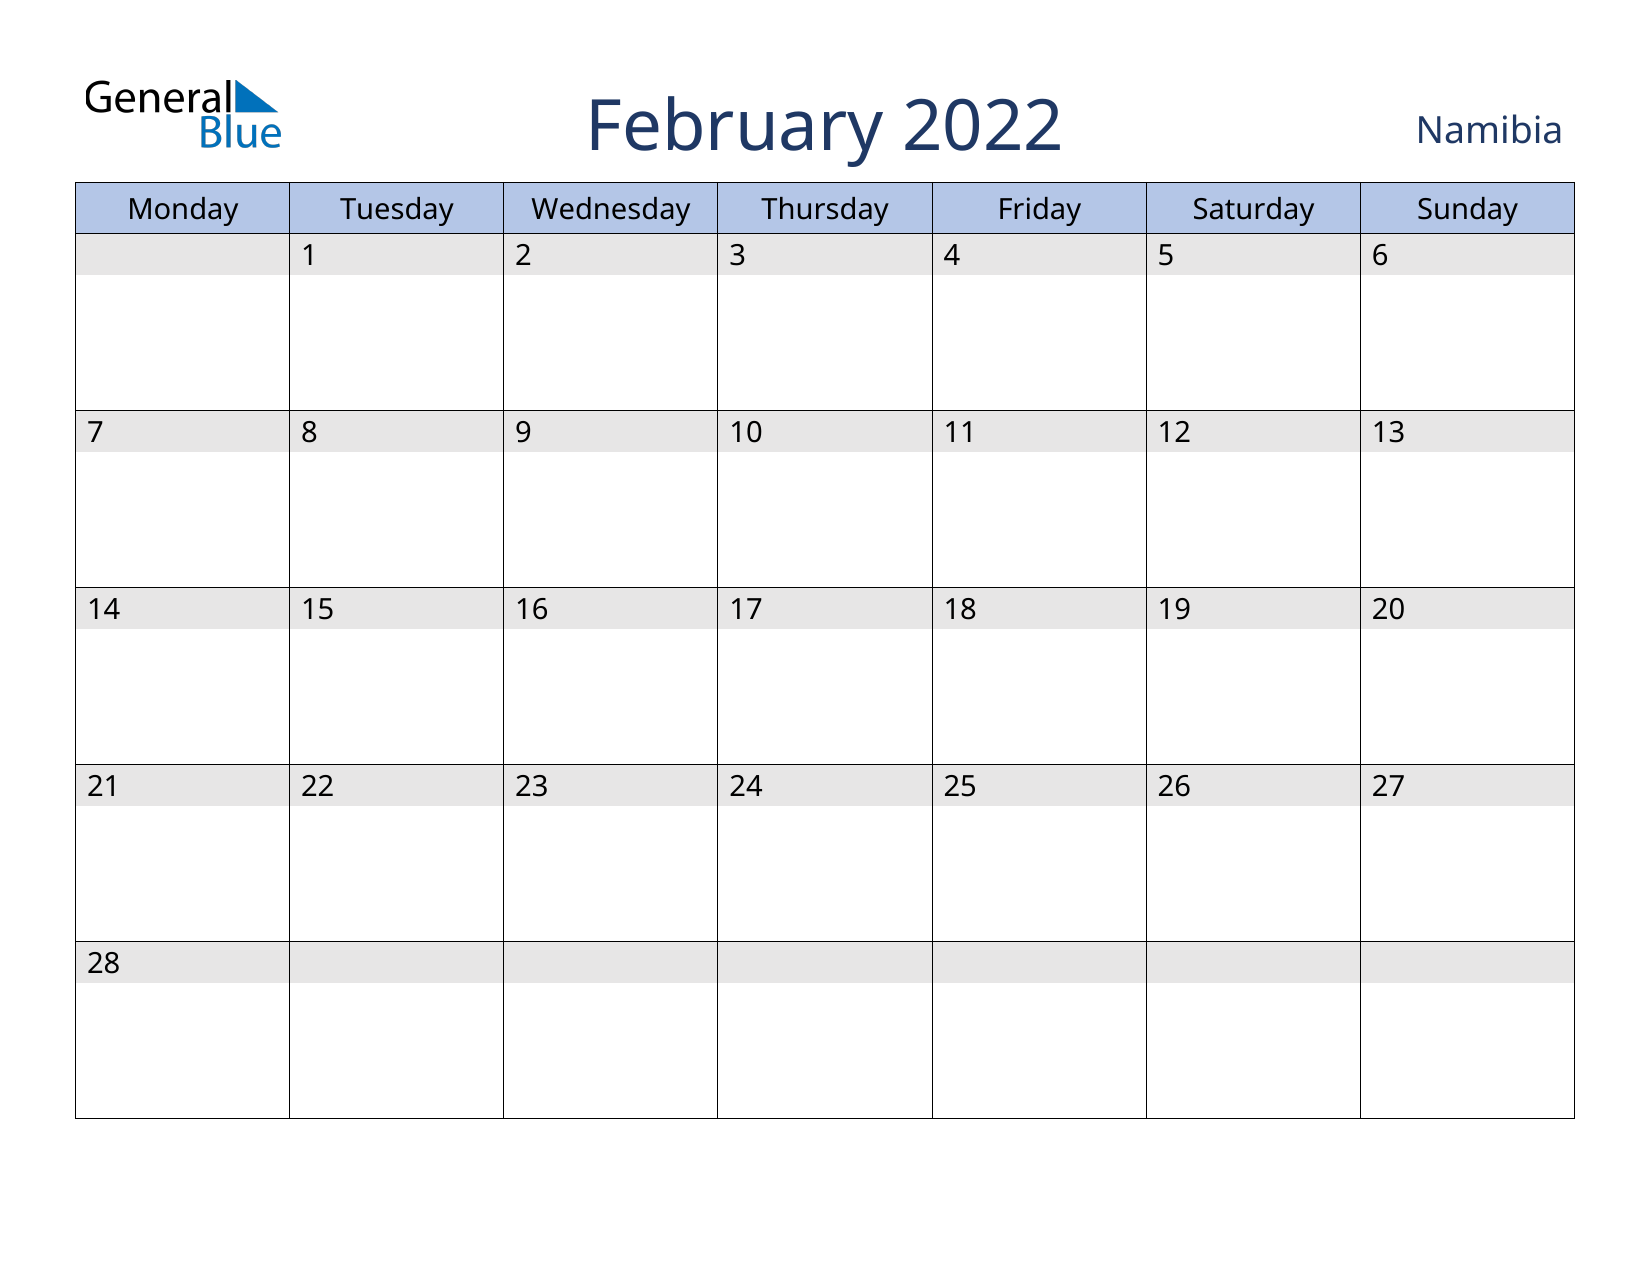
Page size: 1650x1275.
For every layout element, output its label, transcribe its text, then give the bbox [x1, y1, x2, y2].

table_cell 12 [1147, 411, 1360, 452]
table_cell 15 [290, 588, 503, 629]
table_cell [1147, 275, 1360, 410]
table_cell 22 [290, 765, 503, 806]
table_header Namibia [1146, 75, 1574, 182]
table_cell 18 [933, 588, 1146, 629]
table_cell [933, 275, 1146, 410]
table_cell [290, 983, 503, 1118]
table_cell [1361, 983, 1574, 1118]
table_cell 17 [718, 588, 932, 629]
table_cell [504, 983, 717, 1118]
table_cell [290, 275, 503, 410]
table_header [76, 75, 503, 182]
table_cell [76, 452, 289, 587]
table_cell [1361, 629, 1574, 764]
table_cell [290, 942, 503, 983]
table_cell 16 [504, 588, 717, 629]
table_cell [1147, 629, 1360, 764]
table_cell [1361, 942, 1574, 983]
table_cell [718, 452, 932, 587]
table_cell [933, 452, 1146, 587]
table_cell [718, 806, 932, 941]
table_cell [933, 983, 1146, 1118]
table_cell [76, 629, 289, 764]
table_cell [290, 806, 503, 941]
table_cell [76, 806, 289, 941]
table_header February 2022 [504, 75, 1146, 182]
table_cell 7 [76, 411, 289, 452]
table_cell [718, 942, 932, 983]
table_cell 28 [76, 942, 289, 983]
table_cell 10 [718, 411, 932, 452]
table_cell 5 [1147, 234, 1360, 275]
table_cell 19 [1147, 588, 1360, 629]
table_cell 13 [1361, 411, 1574, 452]
table_cell 14 [76, 588, 289, 629]
table_cell 26 [1147, 765, 1360, 806]
table_cell [933, 806, 1146, 941]
table_cell 3 [718, 234, 932, 275]
table_cell [290, 629, 503, 764]
table_cell [1361, 452, 1574, 587]
table_cell 25 [933, 765, 1146, 806]
table_cell Sunday [1361, 183, 1574, 233]
table_cell 23 [504, 765, 717, 806]
picture [86, 80, 281, 148]
table_cell [504, 942, 717, 983]
table_cell Monday [76, 183, 289, 233]
table_cell [504, 452, 717, 587]
table_cell Wednesday [504, 183, 717, 233]
table_cell 24 [718, 765, 932, 806]
table_cell [1361, 806, 1574, 941]
table_cell [76, 275, 289, 410]
table_cell Tuesday [290, 183, 503, 233]
table_cell 6 [1361, 234, 1574, 275]
table_cell [76, 983, 289, 1118]
table_cell [1147, 806, 1360, 941]
table_cell [504, 629, 717, 764]
table_cell [76, 234, 289, 275]
table_cell [933, 942, 1146, 983]
table_cell [718, 983, 932, 1118]
table_cell 4 [933, 234, 1146, 275]
table_cell 20 [1361, 588, 1574, 629]
table_cell [504, 275, 717, 410]
table_cell Thursday [718, 183, 932, 233]
table_cell 2 [504, 234, 717, 275]
table_cell [1147, 452, 1360, 587]
table_cell [290, 452, 503, 587]
table_cell [1147, 983, 1360, 1118]
table_cell [718, 629, 932, 764]
table_cell Saturday [1147, 183, 1360, 233]
table_cell 11 [933, 411, 1146, 452]
table_cell 8 [290, 411, 503, 452]
table_cell [504, 806, 717, 941]
table_cell [1147, 942, 1360, 983]
table_cell [718, 275, 932, 410]
table_cell 21 [76, 765, 289, 806]
table_cell 1 [290, 234, 503, 275]
table_cell [933, 629, 1146, 764]
table_cell [1361, 275, 1574, 410]
table_cell 9 [504, 411, 717, 452]
table_cell 27 [1361, 765, 1574, 806]
table_cell Friday [933, 183, 1146, 233]
